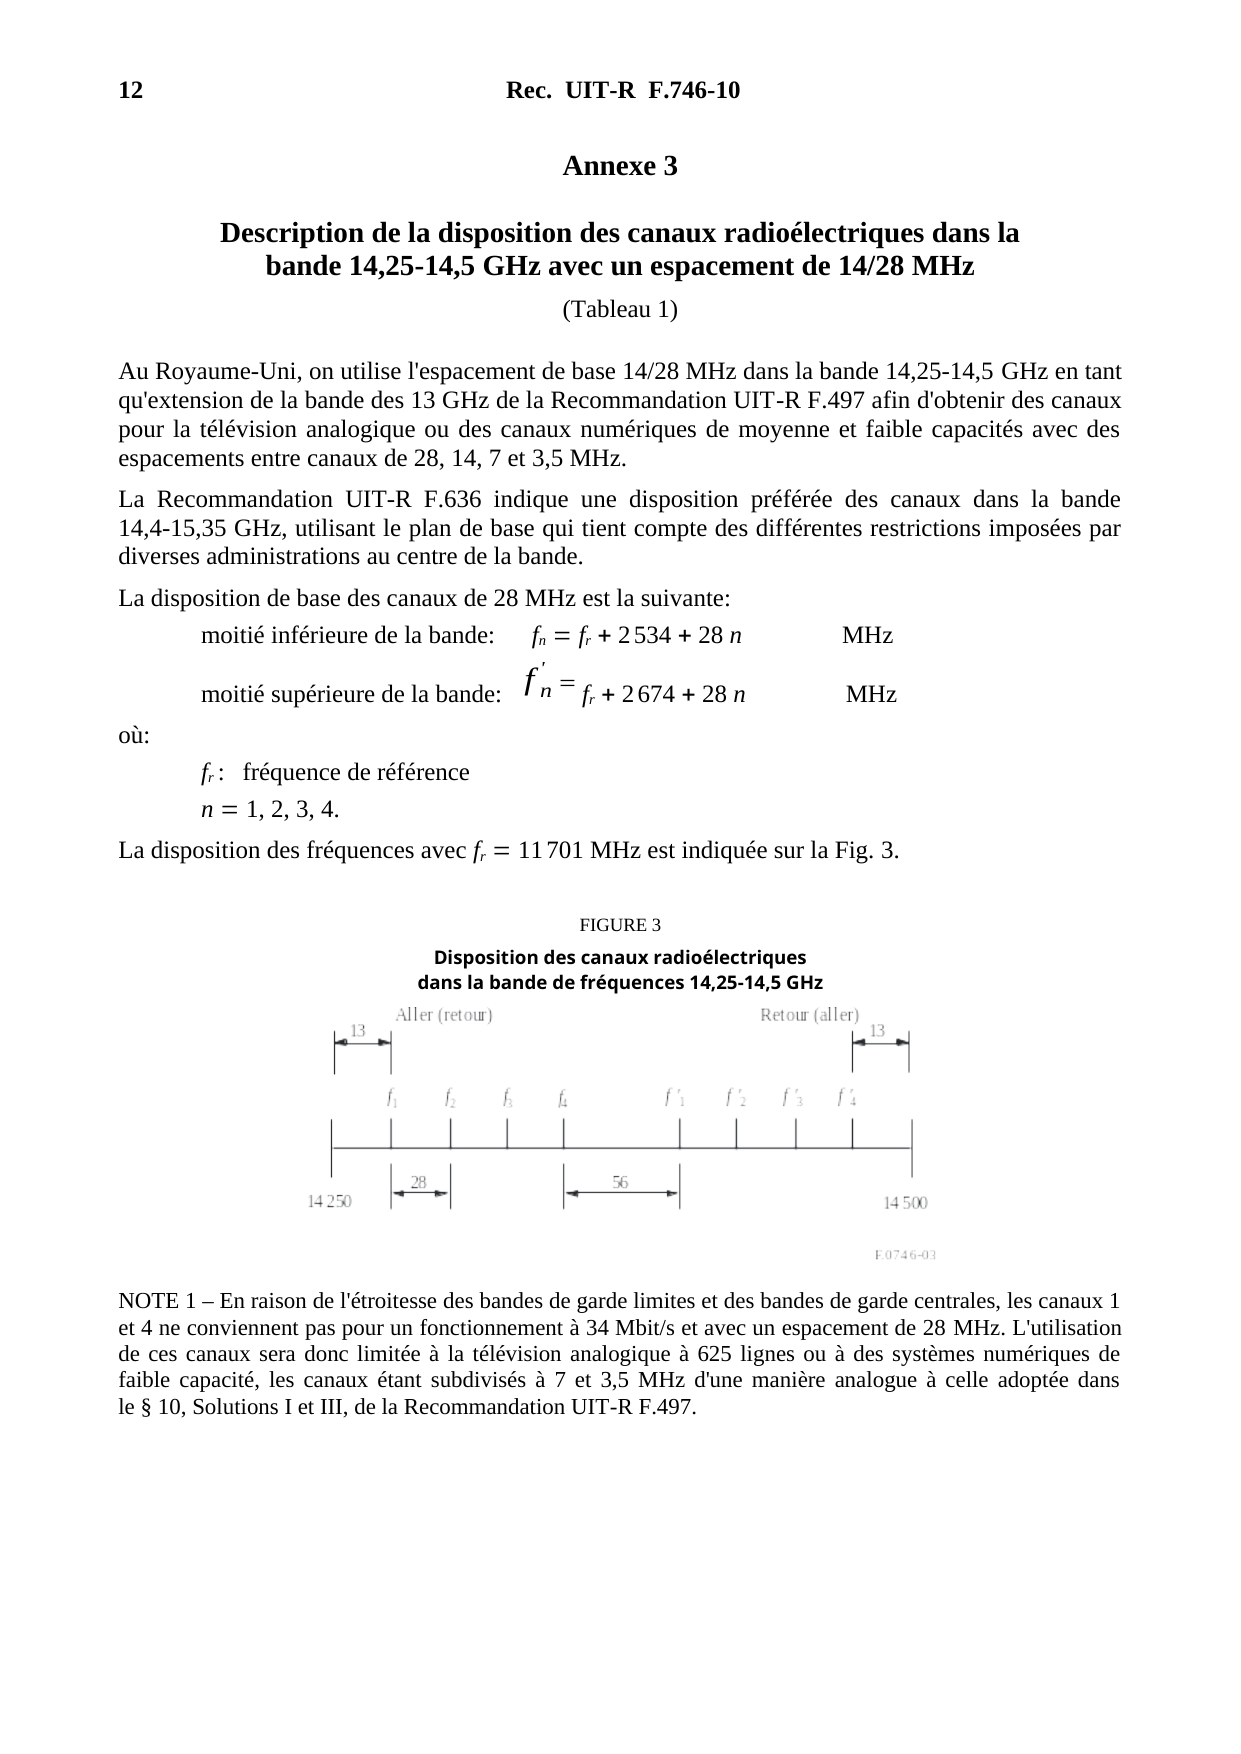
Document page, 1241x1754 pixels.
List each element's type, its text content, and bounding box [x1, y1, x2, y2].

title Annexe 3 Description de la disposition des canaux radioélectriques dans la bande 14,25-14,5 GHz avec un espacement de 14/28 MHz [118, 148, 1122, 282]
text (Tableau 1) [118, 294, 1122, 323]
title Disposition des canaux radioélectriques dans la bande de fréquences 14,25-14,5 GHz [118, 944, 1122, 995]
text La disposition de base des canaux de 28 MHz est la suivante: [118, 583, 1122, 611]
text fr : fréquence de référence [118, 757, 1122, 786]
text où: [118, 720, 1122, 749]
title Au Royaume-Uni, on utilise l'espacement de base 14/28 MHz dans la bande 14,25-14,5 GHz en tant qu'extension de la bande des 13 GHz de la Recommandation UIT-R F.497 afin d'obtenir des canaux pour la télévision analogique ou des canaux numériques de moyenne et faible capacités avec des espacements entre canaux de 28, 14, 7 et 3,5 MHz. [118, 356, 1122, 471]
text La Recommandation UIT-R F.636 indique une disposition préférée des canaux dans la bande 14,4-15,35 GHz, utilisant le plan de base qui tient compte des différentes restrictions imposées par diverses administrations au centre de la bande. [118, 484, 1122, 570]
text n  1, 2, 3, 4. [118, 794, 1122, 823]
text moitié supérieure de la bande: fr  2 674  28 n MHz [118, 657, 1122, 707]
text FIGURE 3 [118, 914, 1122, 936]
text La disposition des fréquences avec fr  11 701 MHz est indiquée sur la Fig. 3. [118, 835, 1122, 864]
text NOTE 1 – En raison de l'étroitesse des bandes de garde limites et des bandes de garde centrales, les canaux 1 et 4 ne conviennent pas pour un fonctionnement à 34 Mbit/s et avec un espacement de 28 MHz. L'utilisation de ces canaux sera donc limitée à la télévision analogique à 625 lignes ou à des systèmes numériques de faible capacité, les canaux étant subdivisés à 7 et 3,5 MHz d'une manière analogue à celle adoptée dans le § 10, Solutions I et III, de la Recommandation UIT-R F.497. [118, 1287, 1122, 1419]
text moitié inférieure de la bande: fn  fr  2 534  28 n MHz [118, 620, 1122, 648]
